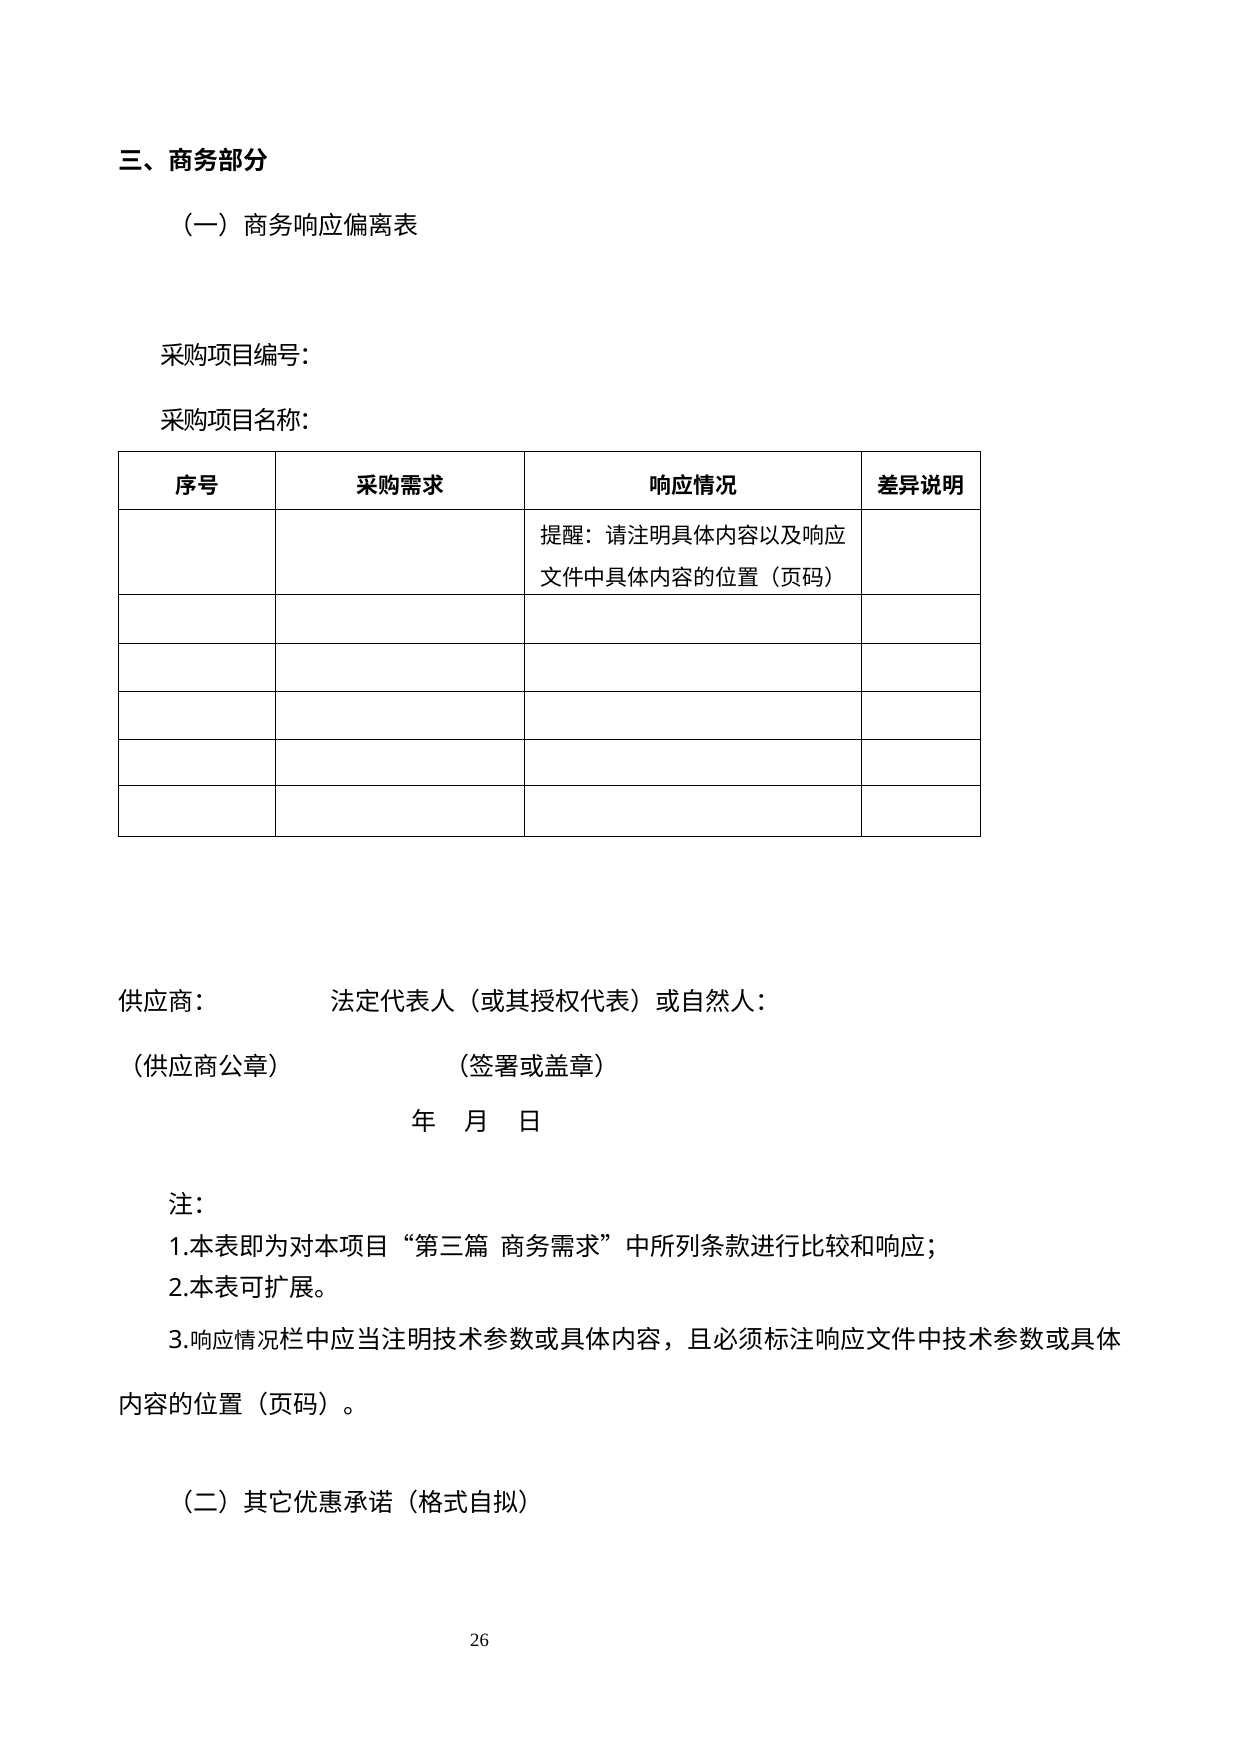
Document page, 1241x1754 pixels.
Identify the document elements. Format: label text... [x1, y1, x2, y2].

text （一）商务响应偏离表 [118, 191, 1122, 256]
table_cell [862, 740, 980, 785]
table_cell [119, 692, 275, 739]
table_cell [119, 786, 275, 836]
table_header 采购需求 [276, 452, 524, 509]
text 三、商务部分 [118, 126, 1122, 191]
table_header 差异说明 [862, 452, 980, 509]
table_cell [276, 510, 524, 594]
text 2.本表可扩展。 [118, 1263, 1122, 1305]
table_cell 提醒：请注明具体内容以及响应文件中具体内容的位置（页码） [525, 510, 861, 594]
table_cell [525, 786, 861, 836]
table_cell [119, 510, 275, 594]
table_cell [525, 595, 861, 643]
text 供应商： 法定代表人（或其授权代表）或自然人： [118, 967, 1122, 1032]
table_header 序号 [119, 452, 275, 509]
text 3.响应情况栏中应当注明技术参数或具体内容，且必须标注响应文件中技术参数或具体内容的位置（页码）。 [118, 1305, 1122, 1435]
table_cell [276, 644, 524, 691]
text 年 月 日 [118, 1097, 1122, 1138]
table_cell [276, 740, 524, 785]
text 注： [118, 1180, 1122, 1222]
table_cell [276, 595, 524, 643]
table_cell [525, 692, 861, 739]
text （二）其它优惠承诺（格式自拟） [118, 1468, 1122, 1533]
table_cell [862, 692, 980, 739]
table_cell [525, 740, 861, 785]
text 1.本表即为对本项目“第三篇 商务需求”中所列条款进行比较和响应； [118, 1222, 1122, 1263]
table_cell [119, 595, 275, 643]
table_cell [276, 786, 524, 836]
table_cell [862, 644, 980, 691]
table_cell [119, 740, 275, 785]
table_cell [862, 510, 980, 594]
table_header 响应情况 [525, 452, 861, 509]
table_cell [862, 786, 980, 836]
text （供应商公章） （签署或盖章） [118, 1032, 1122, 1097]
text 采购项目名称： [118, 386, 1122, 451]
table_cell [525, 644, 861, 691]
table_cell [119, 644, 275, 691]
table_cell [276, 692, 524, 739]
table_cell [862, 595, 980, 643]
text 采购项目编号： [118, 321, 1122, 386]
